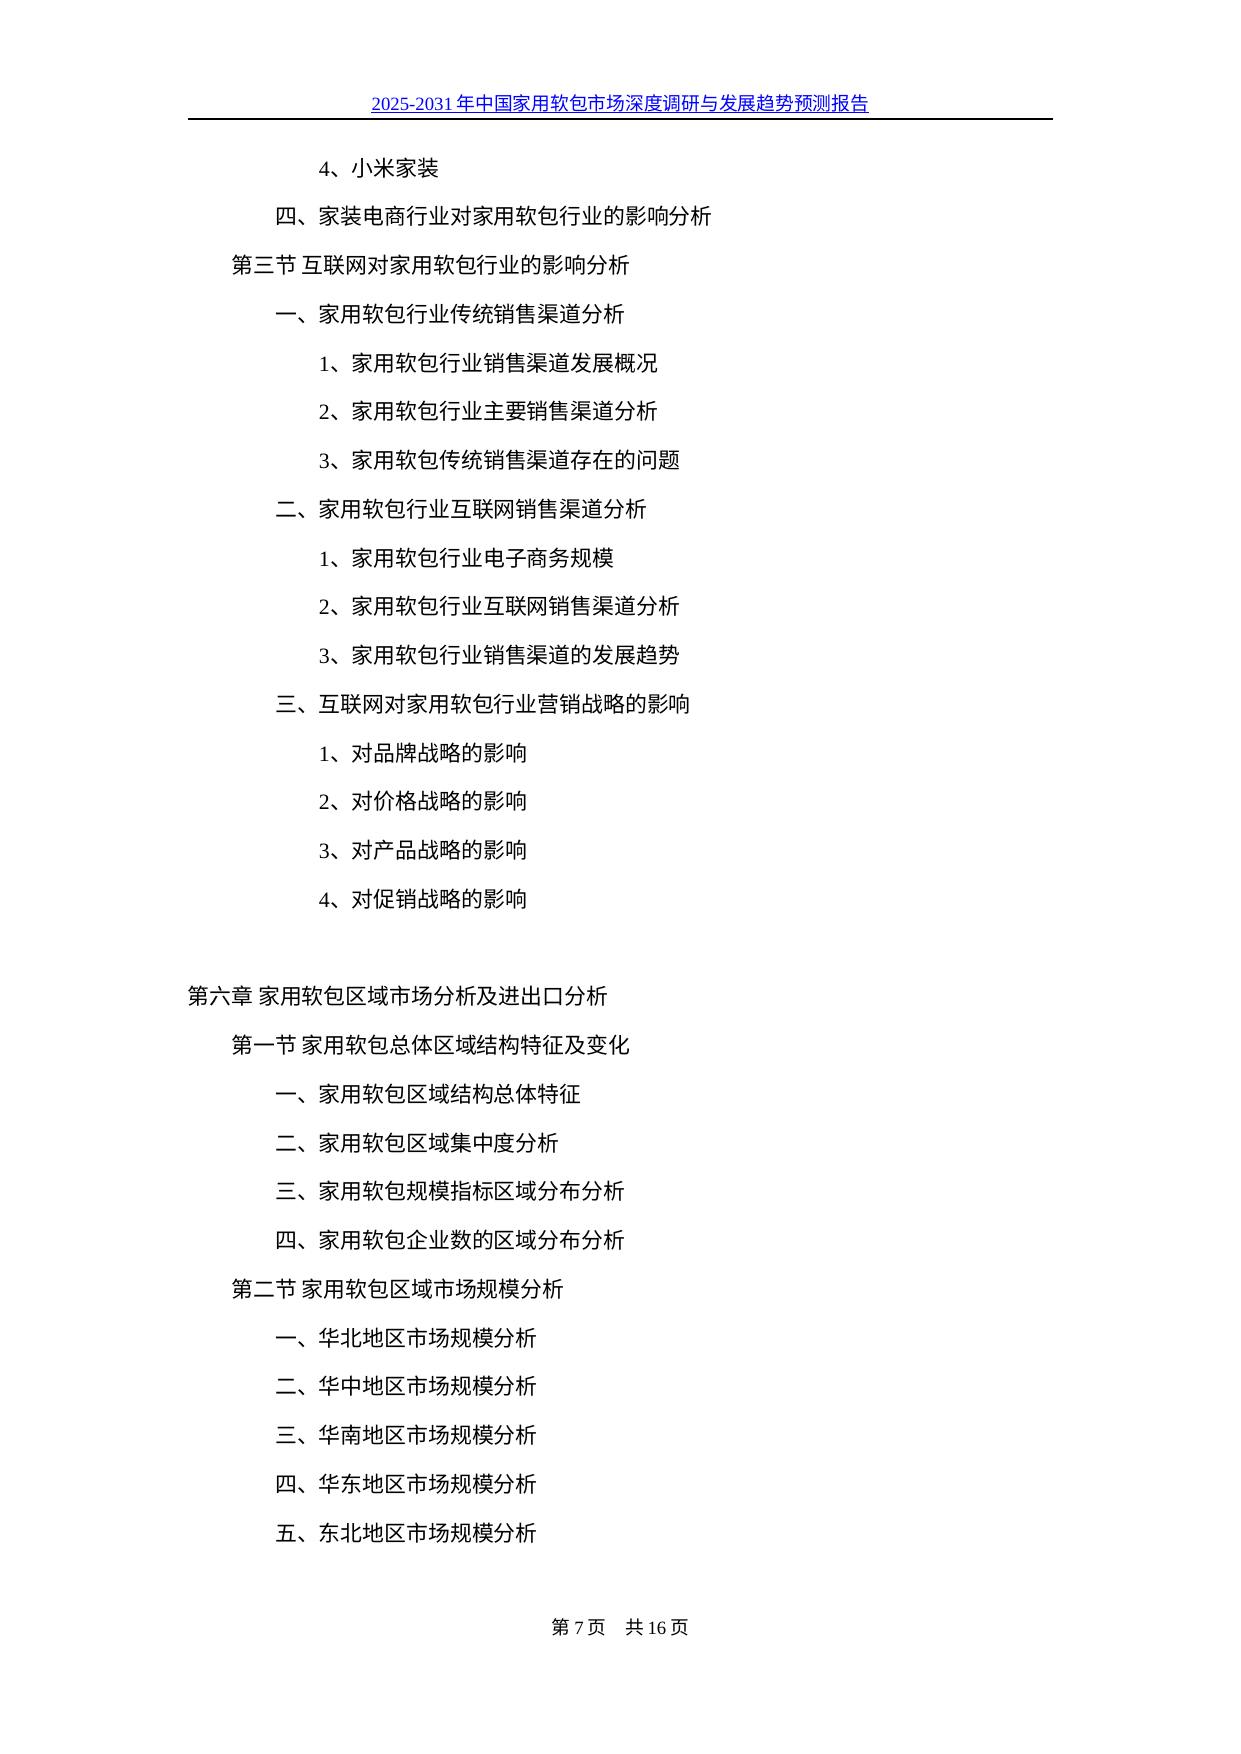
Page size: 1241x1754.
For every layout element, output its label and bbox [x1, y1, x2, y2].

text [187, 150, 1053, 1548]
